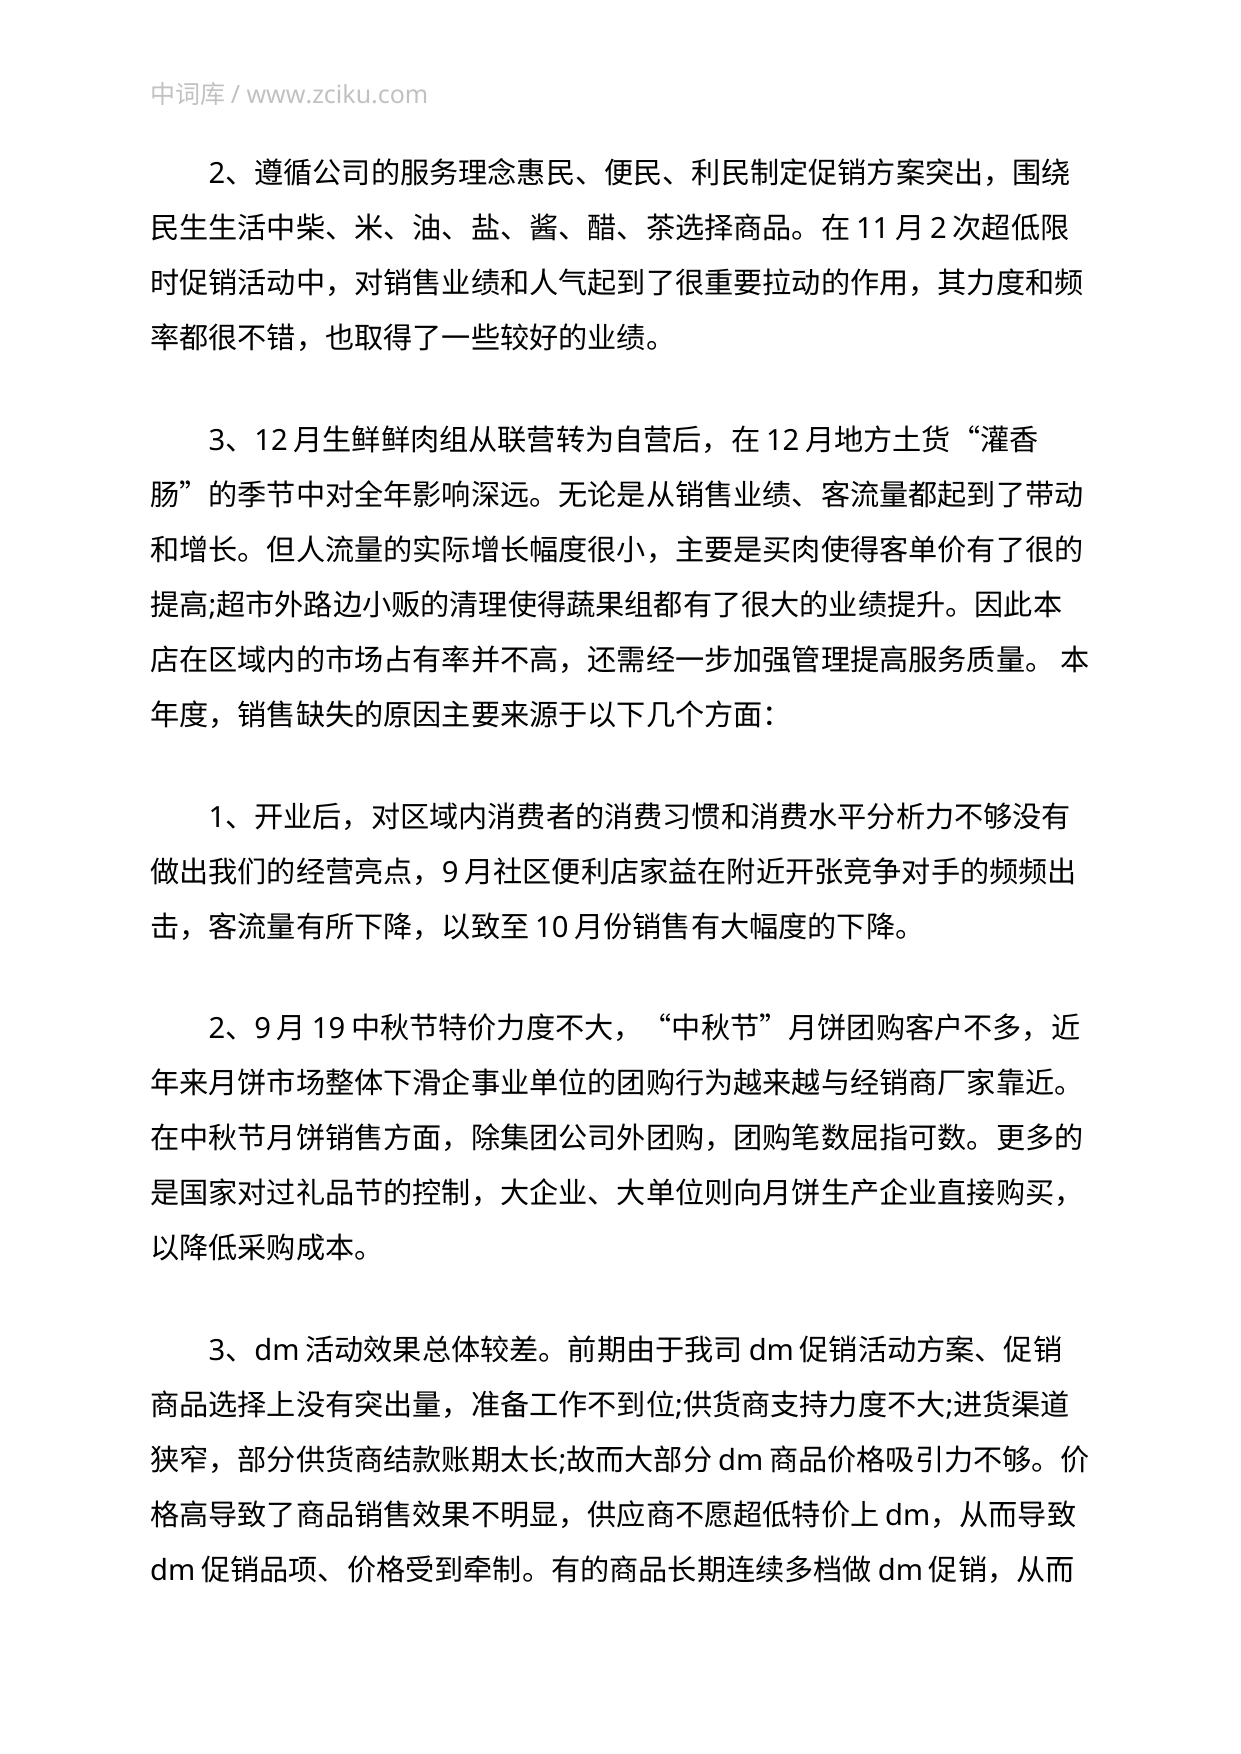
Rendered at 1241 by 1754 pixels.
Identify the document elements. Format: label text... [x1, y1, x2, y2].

text 3、12月生鲜鲜肉组从联营转为自营后，在12月地方土货“灌香肠”的季节中对全年影响深远。无论是从销售业绩、客流量都起到了带动和增长。但人流量的实际增长幅度很小，主要是买肉使得客单价有了很的提高;超市外路边小贩的清理使得蔬果组都有了很大的业绩提升。因此本店在区域内的市场占有率并不高，还需经一步加强管理提高服务质量。 本年度，销售缺失的原因主要来源于以下几个方面： [150, 417, 1090, 734]
text 1、开业后，对区域内消费者的消费习惯和消费水平分析力不够没有做出我们的经营亮点，9月社区便利店家益在附近开张竞争对手的频频出击，客流量有所下降，以致至10月份销售有大幅度的下降。 [150, 793, 1090, 946]
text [150, 1327, 1090, 1589]
text 2、9月19中秋节特价力度不大，“中秋节”月饼团购客户不多，近年来月饼市场整体下滑企事业单位的团购行为越来越与经销商厂家靠近。在中秋节月饼销售方面，除集团公司外团购，团购笔数屈指可数。更多的是国家对过礼品节的控制，大企业、大单位则向月饼生产企业直接购买，以降低采购成本。 [150, 1005, 1090, 1267]
text 2、遵循公司的服务理念惠民、便民、利民制定促销方案突出，围绕民生生活中柴、米、油、盐、酱、醋、茶选择商品。在11月2次超低限时促销活动中，对销售业绩和人气起到了很重要拉动的作用，其力度和频率都很不错，也取得了一些较好的业绩。 [150, 150, 1090, 357]
